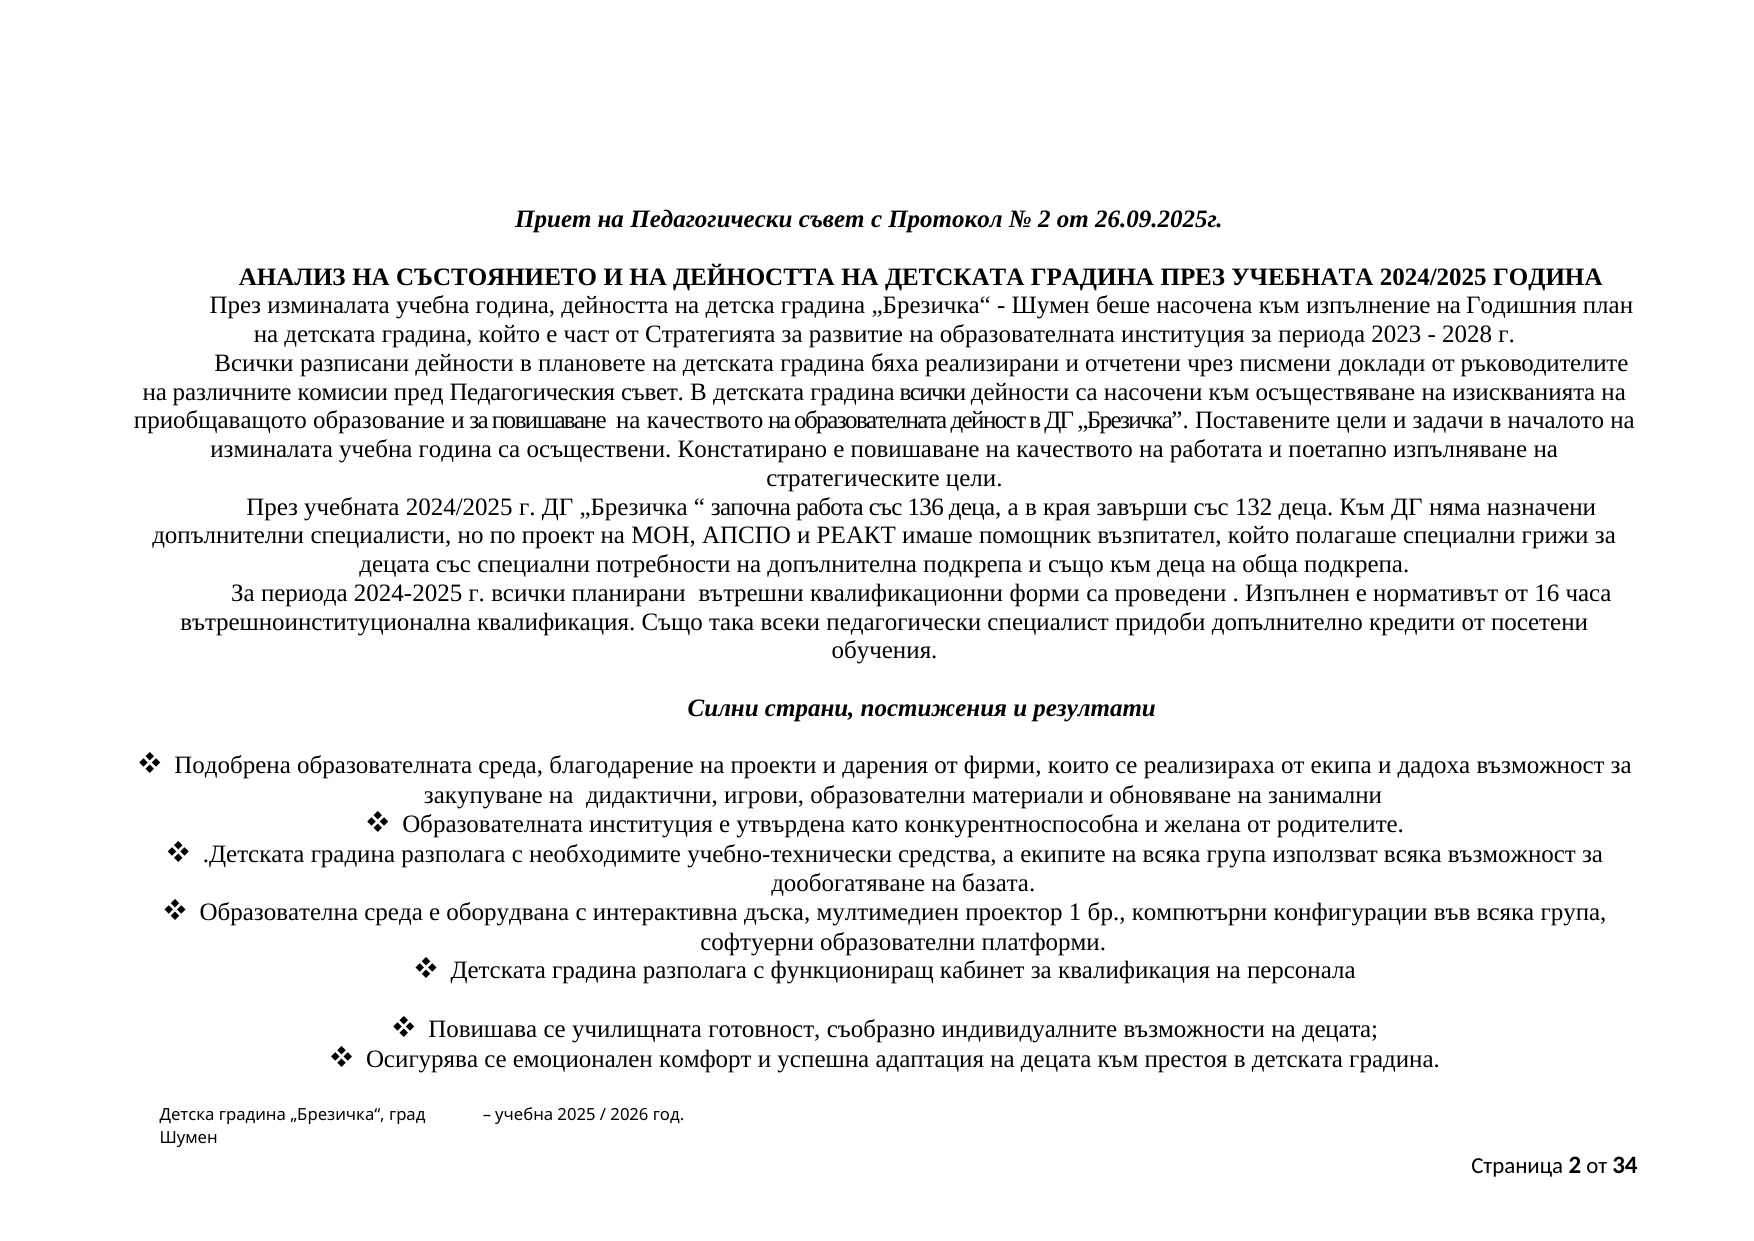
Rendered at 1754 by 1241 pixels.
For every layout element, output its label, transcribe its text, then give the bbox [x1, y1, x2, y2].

list .Детската градина разполага с необходимите учебно-технически средства, а екипите на всяка група използват всяка възможност за дообогатяване на базата. [131, 839, 1637, 897]
text АНАЛИЗ НА СЪСТОЯНИЕТО И НА ДЕЙНОСТТА НА ДЕТСКАТА ГРАДИНА ПРЕЗ УЧЕБНАТА 2024/2025 ГОДИНА [143, 262, 1624, 291]
text Всички разписани дейности в плановете на детската градина бяха реализирани и отчетени чрез писмени доклади от ръководителите на различните комисии пред Педагогическия съвет. В детската градина всички дейности са насочени към осъществяване на изискванията на приобщаващото образование и за повишаване на качеството на образователната дейност в ДГ „Брезичка”. Поставените цели и задачи в началото на изминалата учебна година са осъществени. Констатирано е повишаване на качеството на работата и поетапно изпълняване на стратегическите цели. [131, 348, 1637, 492]
text През изминалата учебна година, дейността на детска градина „Брезичка“ - Шумен беше насочена към изпълнение на Годишния план на детската градина, който е част от Стратегията за развитие на образователната институция за периода 2023 - 2028 г. [131, 291, 1637, 348]
list Детската градина разполага с функциониращ кабинет за квалификация на персонала [131, 956, 1637, 985]
list Повишава се училищната готовност, съобразно индивидуалните възможности на децата; [131, 1014, 1637, 1044]
list Образователната институция е утвърдена като конкурентноспособна и желана от родителите. [131, 809, 1637, 839]
text Приет на Педагогически съвет с Протокол № 2 от 26.09.2025г. [131, 204, 1606, 233]
text За периода 2024-2025 г. всички планирани вътрешни квалификационни форми са проведени . Изпълнен е нормативът от 16 часа вътрешноинституционална квалификация. Също така всеки педагогически специалист придоби допълнително кредити от посетени обучения. [131, 578, 1637, 664]
list Образователна среда е оборудвана с интерактивна дъска, мултимедиен проектор 1 бр., компютърни конфигурации във всяка група, софтуерни образователни платформи. [131, 897, 1637, 956]
list Осигурява се емоционален комфорт и успешна адаптация на децата към престоя в детската градина. [131, 1044, 1637, 1073]
text През учебната 2024/2025 г. ДГ „Брезичка “ започна работа със 136 деца, а в края завърши със 132 деца. Към ДГ няма назначени допълнителни специалисти, но по проект на МОН, АПСПО и РЕАКТ имаше помощник възпитател, който полагаше специални грижи за децата със специални потребности на допълнителна подкрепа и също към деца на обща подкрепа. [131, 492, 1637, 578]
text Силни страни, постижения и резултати [206, 693, 1637, 722]
list Подобрена образователната среда, благодарение на проекти и дарения от фирми, които се реализираха от екипа и дадоха възможност за закупуване на дидактични, игрови, образователни материали и обновяване на занимални [131, 751, 1637, 809]
